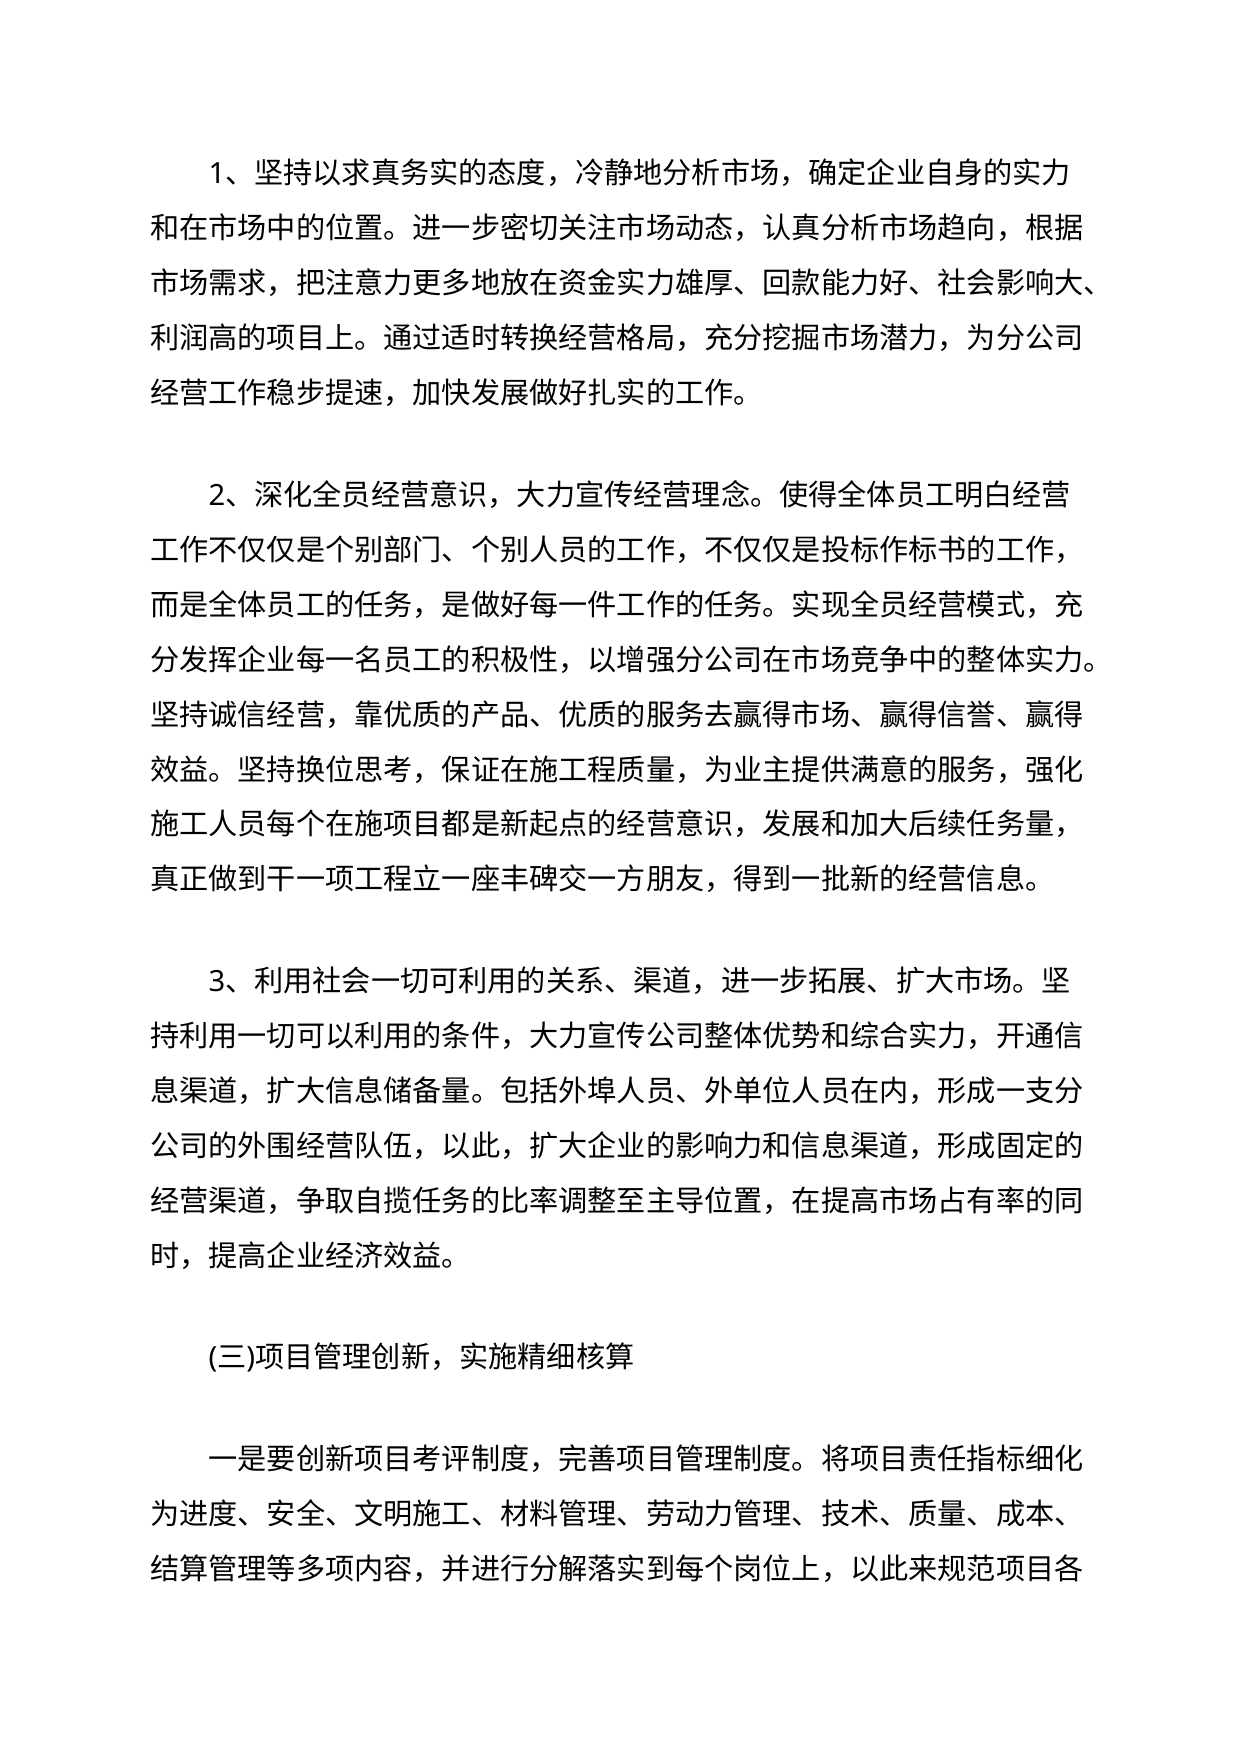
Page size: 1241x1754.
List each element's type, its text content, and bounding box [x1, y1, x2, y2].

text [150, 1436, 1090, 1588]
text (三)项目管理创新，实施精细核算 [150, 1334, 1090, 1376]
text 3、利用社会一切可利用的关系、渠道，进一步拓展、扩大市场。坚持利用一切可以利用的条件，大力宣传公司整体优势和综合实力，开通信息渠道，扩大信息储备量。包括外埠人员、外单位人员在内，形成一支分公司的外围经营队伍，以此，扩大企业的影响力和信息渠道，形成固定的经营渠道，争取自揽任务的比率调整至主导位置，在提高市场占有率的同时，提高企业经济效益。 [150, 958, 1090, 1274]
text 2、深化全员经营意识，大力宣传经营理念。使得全体员工明白经营工作不仅仅是个别部门、个别人员的工作，不仅仅是投标作标书的工作，而是全体员工的任务，是做好每一件工作的任务。实现全员经营模式，充分发挥企业每一名员工的积极性，以增强分公司在市场竞争中的整体实力。坚持诚信经营，靠优质的产品、优质的服务去赢得市场、赢得信誉、赢得效益。坚持换位思考，保证在施工程质量，为业主提供满意的服务，强化施工人员每个在施项目都是新起点的经营意识，发展和加大后续任务量，真正做到干一项工程立一座丰碑交一方朋友，得到一批新的经营信息。 [150, 471, 1090, 898]
text 1、坚持以求真务实的态度，冷静地分析市场，确定企业自身的实力和在市场中的位置。进一步密切关注市场动态，认真分析市场趋向，根据市场需求，把注意力更多地放在资金实力雄厚、回款能力好、社会影响大、利润高的项目上。通过适时转换经营格局，充分挖掘市场潜力，为分公司经营工作稳步提速，加快发展做好扎实的工作。 [150, 150, 1090, 412]
